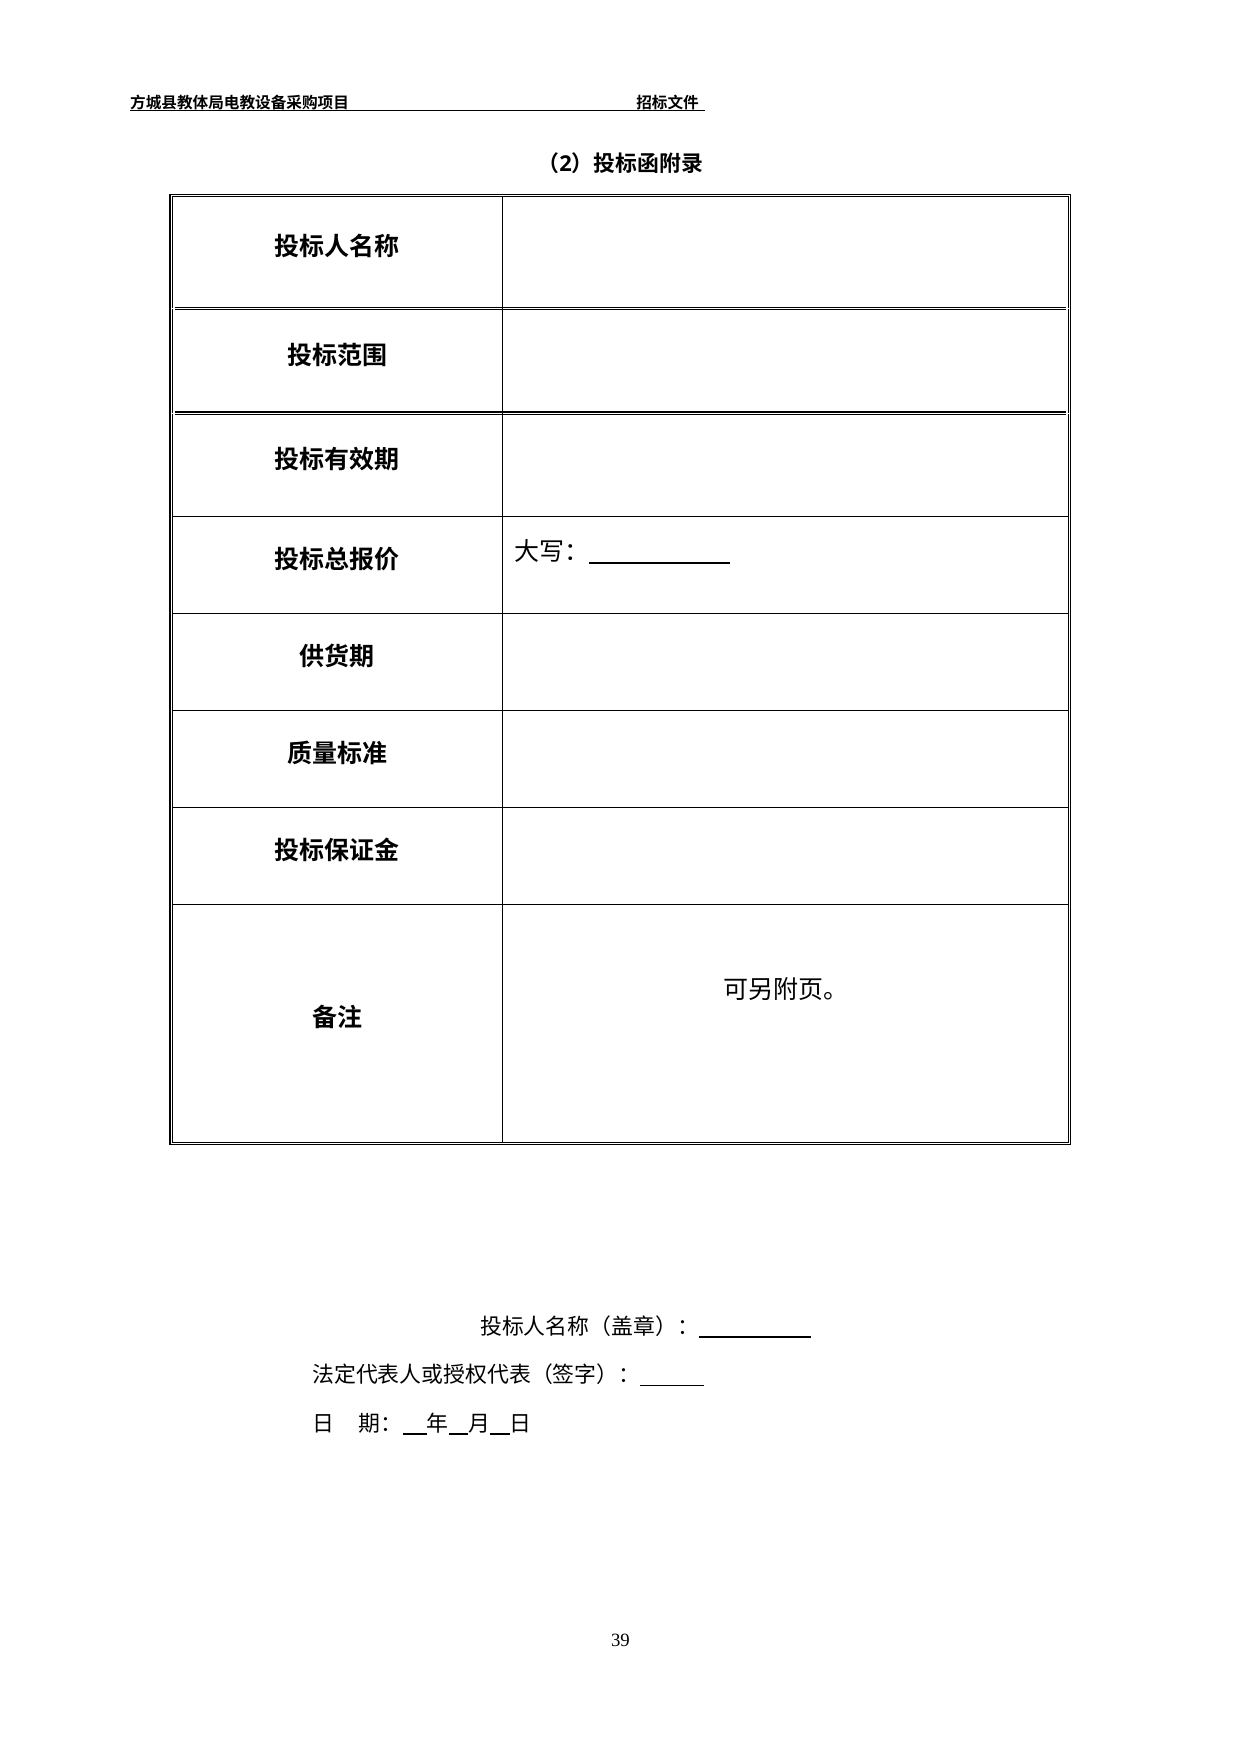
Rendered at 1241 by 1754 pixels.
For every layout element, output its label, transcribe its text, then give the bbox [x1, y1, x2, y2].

table_cell 投标总报价 [173, 517, 502, 613]
table_header [503, 197, 1068, 307]
table_cell 质量标准 [173, 711, 502, 807]
table_cell [503, 307, 1068, 411]
text 日 期： 年 月 日 [130, 1405, 1110, 1438]
table_cell [503, 411, 1068, 516]
table_cell 可另附页。 [503, 905, 1068, 1142]
table_cell 大写： 小写： [503, 517, 1068, 613]
table_cell 投标范围 [173, 307, 502, 411]
table_cell 备注 [173, 905, 502, 1142]
table_cell [503, 711, 1068, 807]
text 投标人名称（盖章）： [130, 1309, 1110, 1341]
table_cell [503, 614, 1068, 710]
subtitle （2）投标函附录 [130, 146, 1110, 178]
table_cell [503, 808, 1068, 903]
table_header 投标人名称 [173, 197, 502, 307]
text 法定代表人或授权代表（签字）： [130, 1357, 1110, 1389]
table_cell 供货期 [173, 614, 502, 710]
table_cell 投标有效期 [173, 411, 502, 516]
table_cell 投标保证金 [173, 808, 502, 903]
